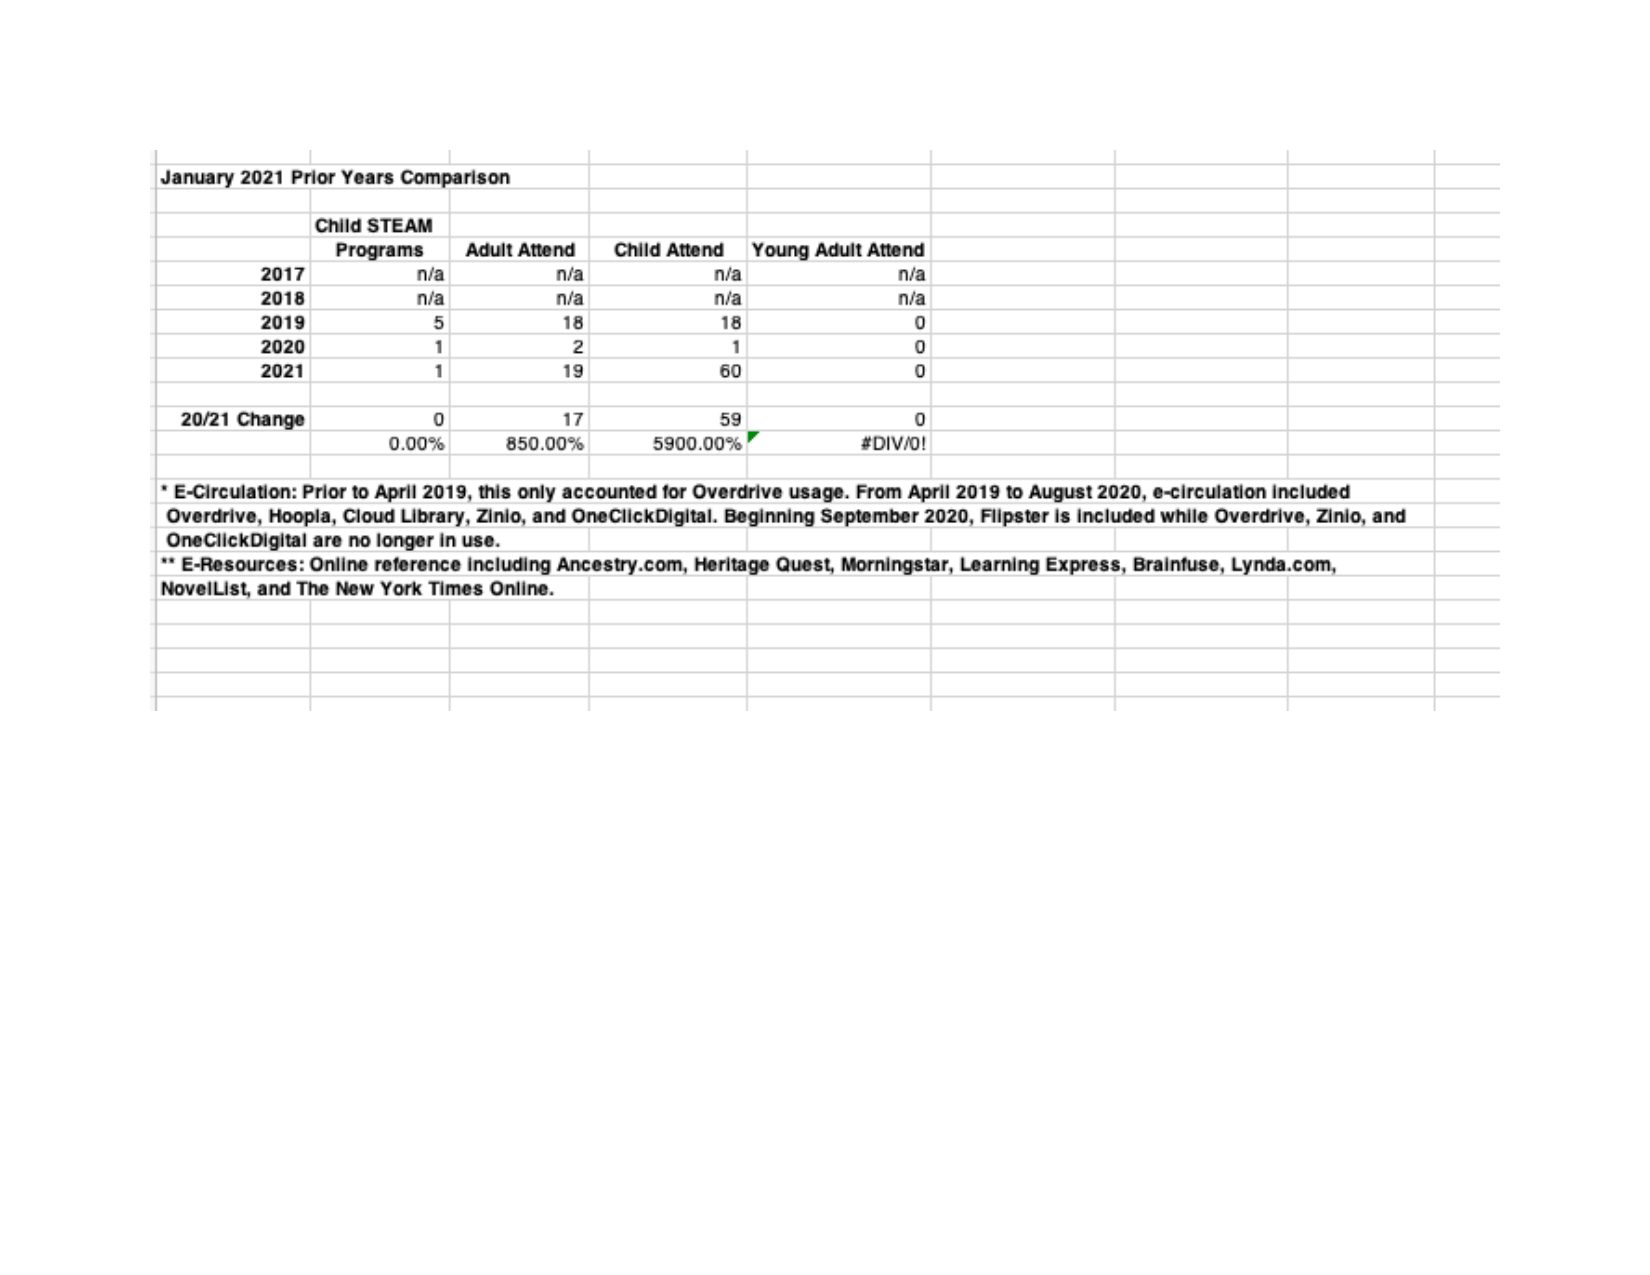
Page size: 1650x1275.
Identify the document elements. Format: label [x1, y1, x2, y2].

picture [150, 150, 1500, 711]
